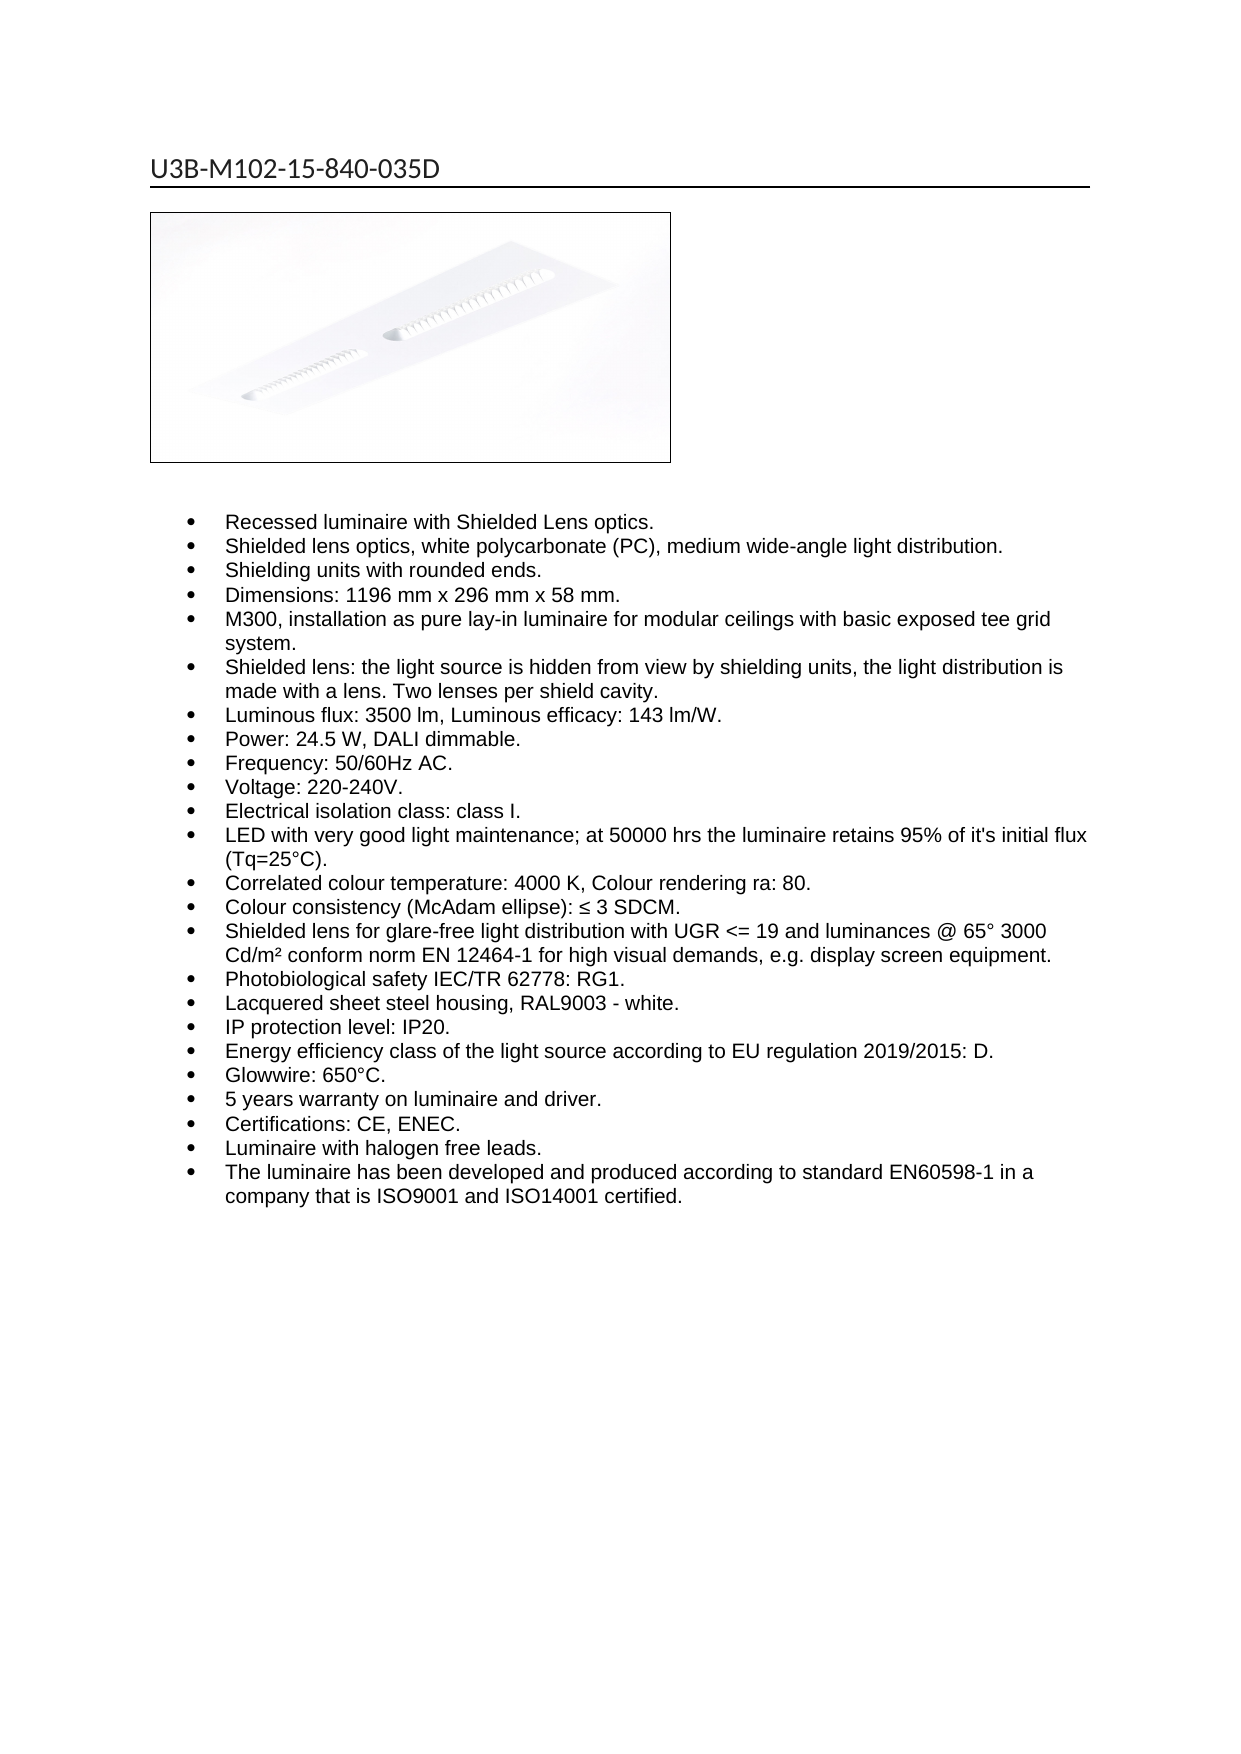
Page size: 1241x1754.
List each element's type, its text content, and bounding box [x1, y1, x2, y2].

list Frequency: 50/60Hz AC. [187, 751, 1090, 775]
list 5 years warranty on luminaire and driver. [187, 1087, 1090, 1111]
list Power: 24.5 W, DALI dimmable. [187, 727, 1090, 751]
list Correlated colour temperature: 4000 K, Colour rendering ra: 80. [187, 871, 1090, 895]
list Electrical isolation class: class I. [187, 799, 1090, 823]
list M300, installation as pure lay-in luminaire for modular ceilings with basic exposed tee grid system. [187, 606, 1090, 654]
list Luminous flux: 3500 lm, Luminous efficacy: 143 lm/W. [187, 702, 1090, 727]
list Lacquered sheet steel housing, RAL9003 - white. [187, 991, 1090, 1015]
list LED with very good light maintenance; at 50000 hrs the luminaire retains 95% of it's initial flux (Tq=25°C). [187, 823, 1090, 871]
list Shielded lens optics, white polycarbonate (PC), medium wide-angle light distribution. [187, 534, 1090, 558]
list Luminaire with halogen free leads. [187, 1135, 1090, 1159]
list Photobiological safety IEC/TR 62778: RG1. [187, 967, 1090, 991]
list Recessed luminaire with Shielded Lens optics. [187, 510, 1090, 534]
list Dimensions: 1196 mm x 296 mm x 58 mm. [187, 582, 1090, 606]
list Shielded lens for glare-free light distribution with UGR <= 19 and luminances @ 65° 3000 Cd/m² conform norm EN 12464-1 for high visual demands, e.g. display screen equipment. [187, 919, 1090, 967]
list Shielded lens: the light source is hidden from view by shielding units, the light distribution is made with a lens. Two lenses per shield cavity. [187, 654, 1090, 702]
list IP protection level: IP20. [187, 1015, 1090, 1039]
list Shielding units with rounded ends. [187, 558, 1090, 582]
list The luminaire has been developed and produced according to standard EN60598-1 in a company that is ISO9001 and ISO14001 certified. [187, 1159, 1090, 1207]
text U3B-M102-15-840-035D [150, 150, 1090, 186]
list Voltage: 220-240V. [187, 775, 1090, 799]
list Certifications: CE, ENEC. [187, 1111, 1090, 1135]
list Energy efficiency class of the light source according to EU regulation 2019/2015: D. [187, 1039, 1090, 1063]
list Colour consistency (McAdam ellipse): ≤ 3 SDCM. [187, 895, 1090, 919]
list Glowwire: 650°C. [187, 1063, 1090, 1087]
picture [151, 213, 670, 462]
